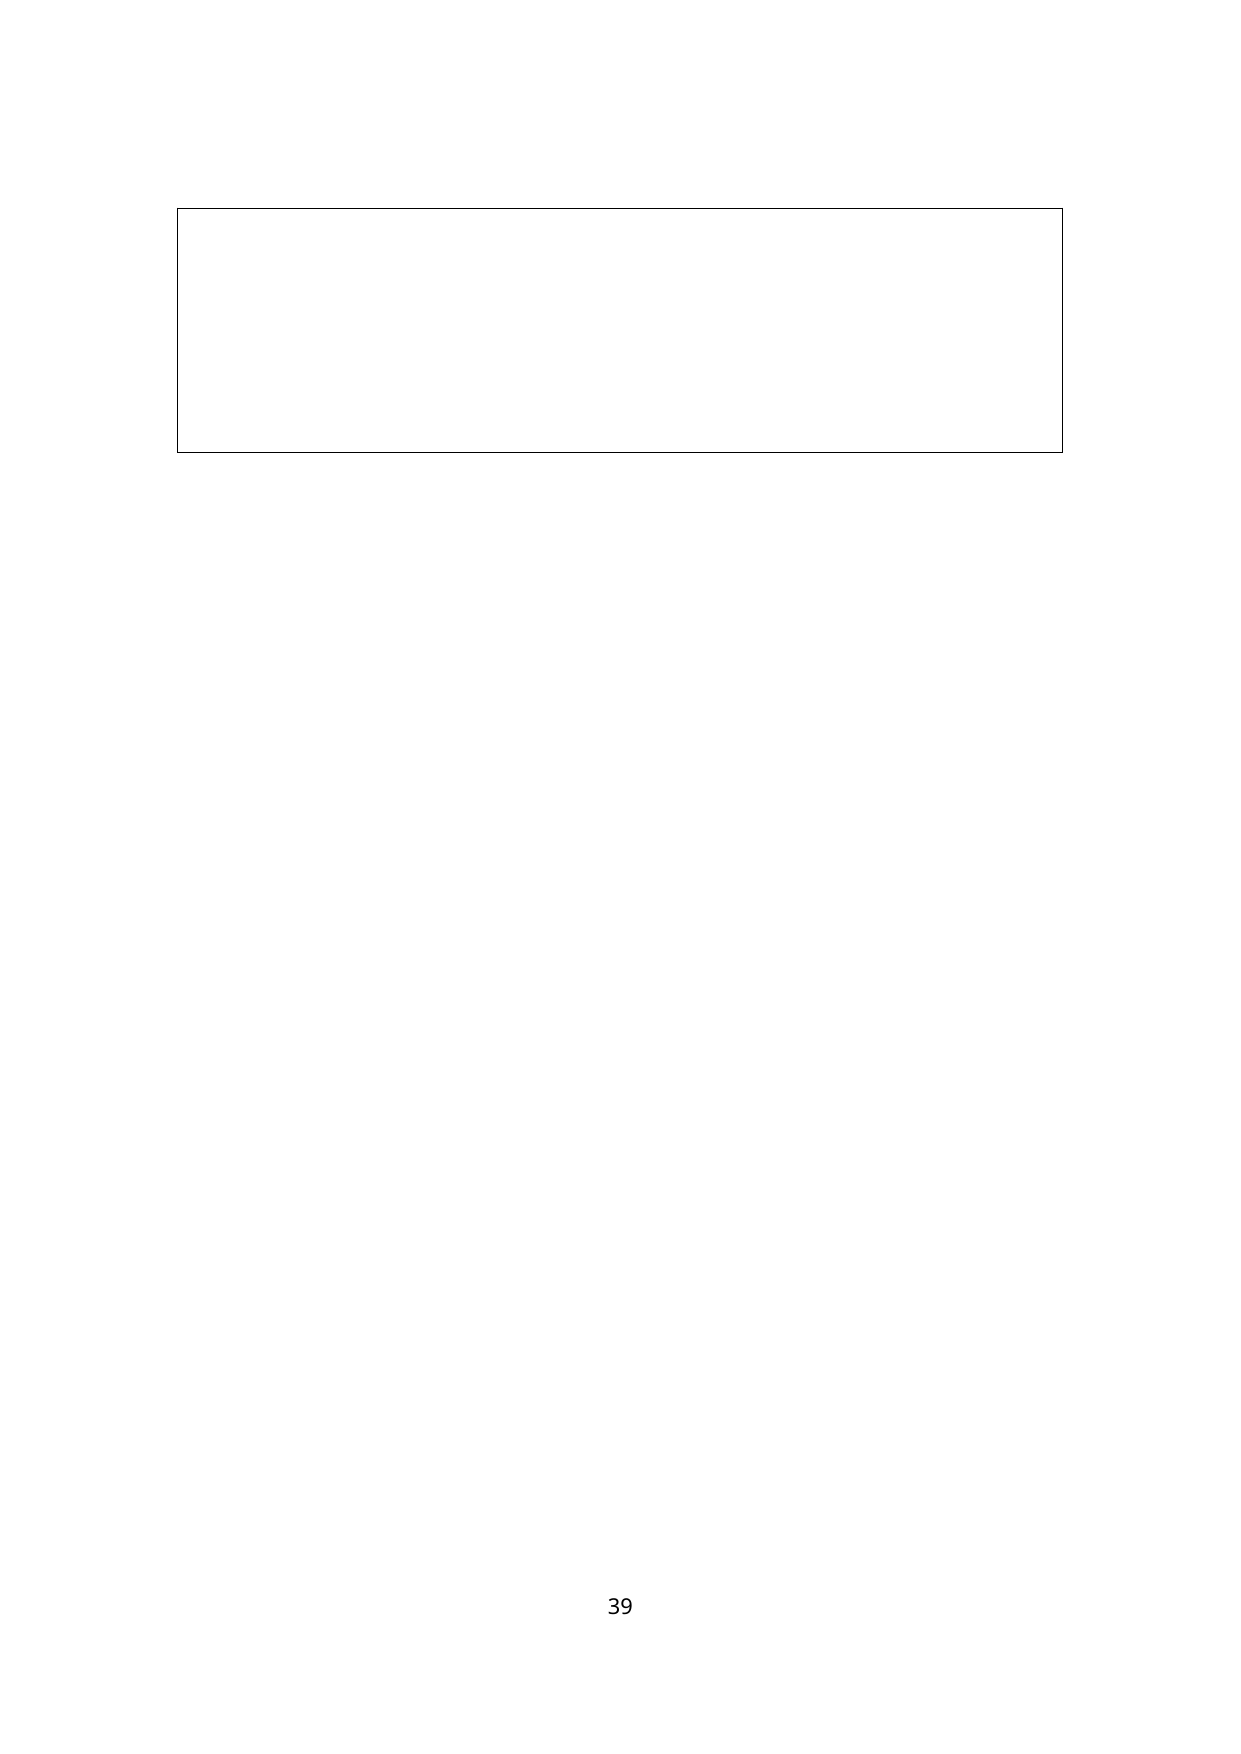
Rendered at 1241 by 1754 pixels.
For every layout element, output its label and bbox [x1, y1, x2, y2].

table_cell [178, 209, 1062, 452]
